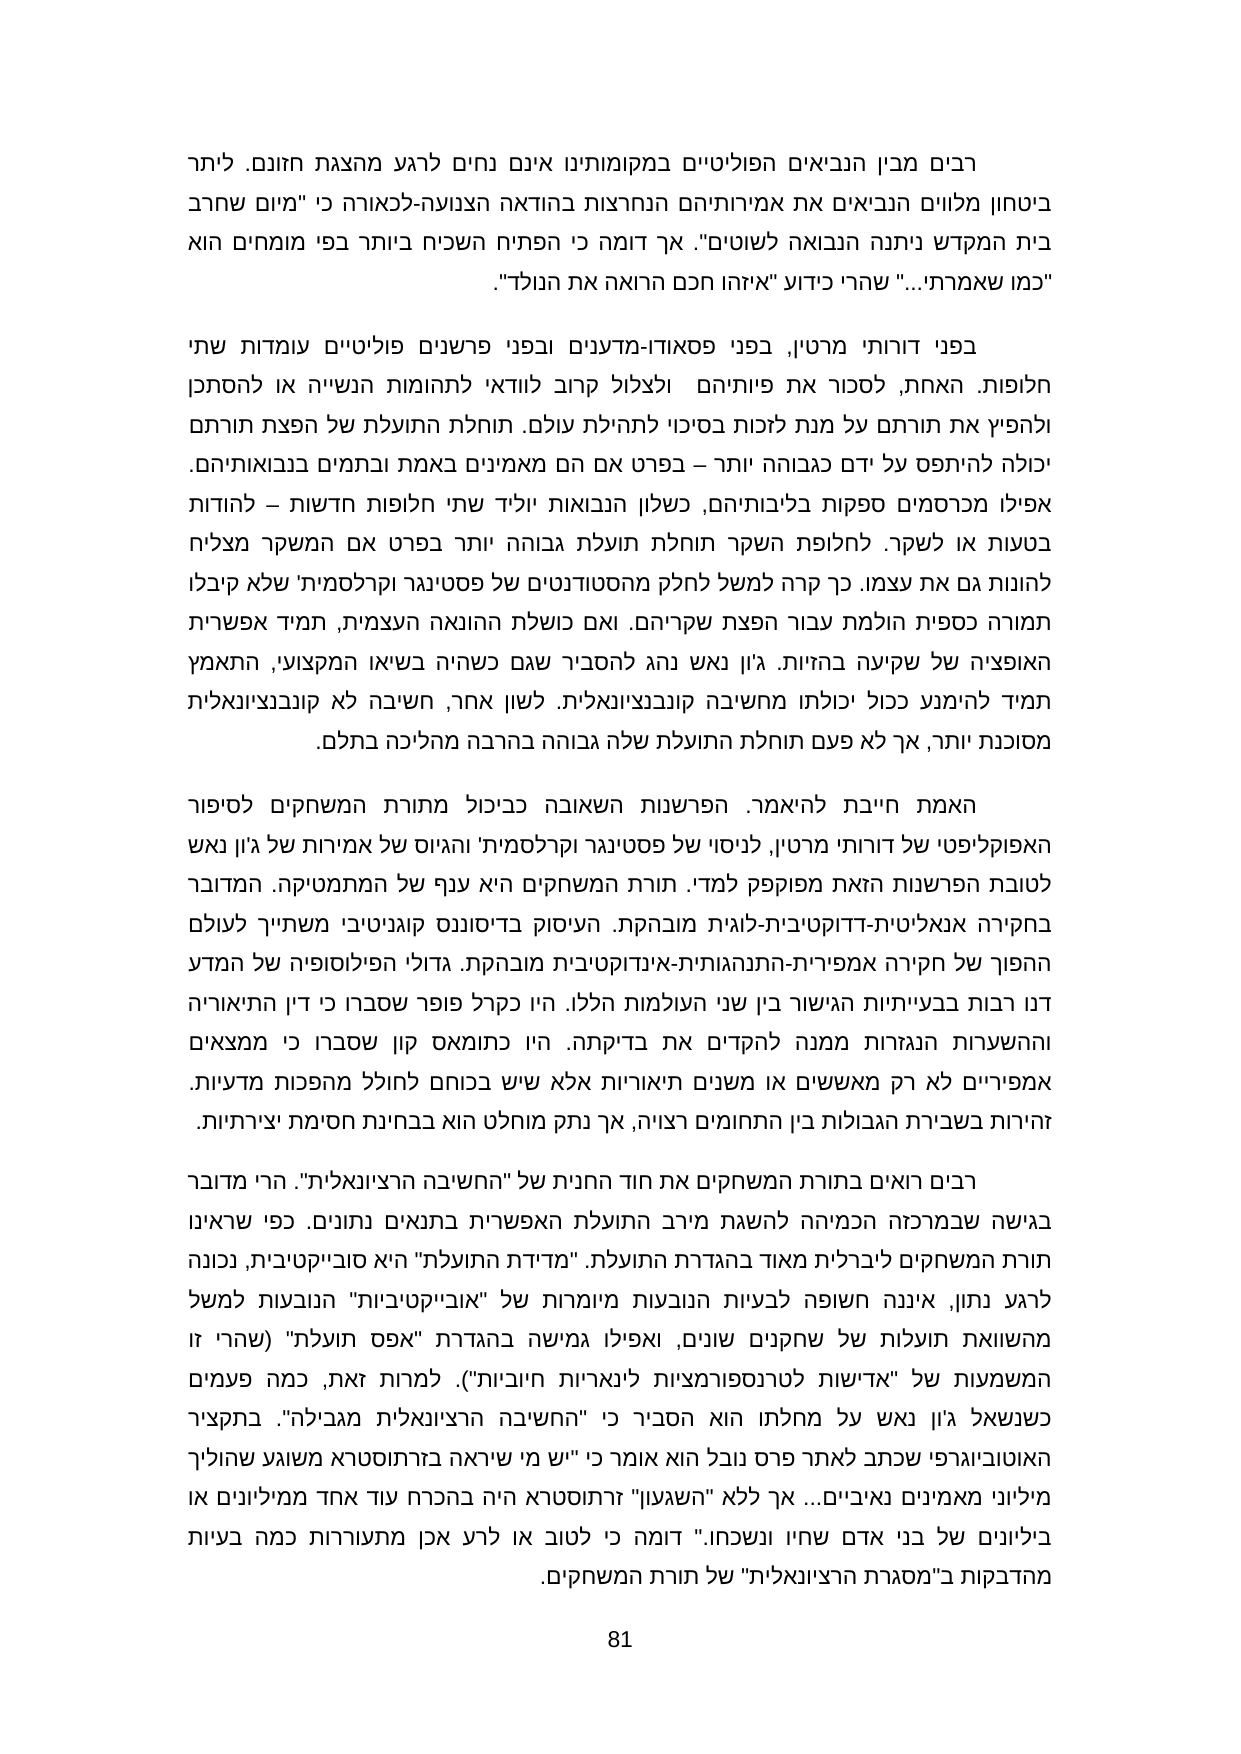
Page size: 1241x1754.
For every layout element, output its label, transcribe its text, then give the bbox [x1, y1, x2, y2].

text בפני דורותי מרטין, בפני פסאודו-מדענים ובפני פרשנים פוליטיים עומדות שתי חלופות. האחת, לסכור את פיותיהם ולצלול קרוב לוודאי לתהומות הנשייה או להסתכן ולהפיץ את תורתם על מנת לזכות בסיכוי לתהילת עולם. תוחלת התועלת של הפצת תורתם יכולה להיתפס על ידם כגבוהה יותר – בפרט אם הם מאמינים באמת ובתמים בנבואותיהם. אפילו מכרסמים ספקות בליבותיהם, כשלון הנבואות יוליד שתי חלופות חדשות – להודות בטעות או לשקר. לחלופת השקר תוחלת תועלת גבוהה יותר בפרט אם המשקר מצליח להונות גם את עצמו. כך קרה למשל לחלק מהסטודנטים של פסטינגר וקרלסמית' שלא קיבלו תמורה כספית הולמת עבור הפצת שקריהם. ואם כושלת ההונאה העצמית, תמיד אפשרית האופציה של שקיעה בהזיות. ג'ון נאש נהג להסביר שגם כשהיה בשיאו המקצועי, התאמץ תמיד להימנע ככול יכולתו מחשיבה קונבנציונאלית. לשון אחר, חשיבה לא קונבנציונאלית מסוכנת יותר, אך לא פעם תוחלת התועלת שלה גבוהה בהרבה מהליכה בתלם. [187, 333, 1053, 754]
text האמת חייבת להיאמר. הפרשנות השאובה כביכול מתורת המשחקים לסיפור האפוקליפטי של דורותי מרטין, לניסוי של פסטינגר וקרלסמית' והגיוס של אמירות של ג'ון נאש לטובת הפרשנות הזאת מפוקפק למדי. תורת המשחקים היא ענף של המתמטיקה. המדובר בחקירה אנאליטית-דדוקטיבית-לוגית מובהקת. העיסוק בדיסוננס קוגניטיבי משתייך לעולם ההפוך של חקירה אמפירית-התנהגותית-אינדוקטיבית מובהקת. גדולי הפילוסופיה של המדע דנו רבות בבעייתיות הגישור בין שני העולמות הללו. היו כקרל פופר שסברו כי דין התיאוריה וההשערות הנגזרות ממנה להקדים את בדיקתה. היו כתומאס קון שסברו כי ממצאים אמפיריים לא רק מאששים או משנים תיאוריות אלא שיש בכוחם לחולל מהפכות מדעיות. זהירות בשבירת הגבולות בין התחומים רצויה, אך נתק מוחלט הוא בבחינת חסימת יצירתיות. [187, 792, 1053, 1134]
text רבים רואים בתורת המשחקים את חוד החנית של "החשיבה הרציונאלית". הרי מדובר בגישה שבמרכזה הכמיהה להשגת מירב התועלת האפשרית בתנאים נתונים. כפי שראינו תורת המשחקים ליברלית מאוד בהגדרת התועלת. "מדידת התועלת" היא סובייקטיבית, נכונה לרגע נתון, איננה חשופה לבעיות הנובעות מיומרות של "אובייקטיביות" הנובעות למשל מהשוואת תועלות של שחקנים שונים, ואפילו גמישה בהגדרת "אפס תועלת" (שהרי זו המשמעות של "אדישות לטרנספורמציות לינאריות חיוביות"). למרות זאת, כמה פעמים כשנשאל ג'ון נאש על מחלתו הוא הסביר כי "החשיבה הרציונאלית מגבילה". בתקציר האוטוביוגרפי שכתב לאתר פרס נובל הוא אומר כי "יש מי שיראה בזרתוסטרא משוגע שהוליך מיליוני מאמינים נאיביים... אך ללא "השגעון" זרתוסטרא היה בהכרח עוד אחד ממיליונים או ביליונים של בני אדם שחיו ונשכחו." דומה כי לטוב או לרע אכן מתעוררות כמה בעיות מהדבקות ב"מסגרת הרציונאלית" של תורת המשחקים. [187, 1168, 1053, 1589]
text רבים מבין הנביאים הפוליטיים במקומותינו אינם נחים לרגע מהצגת חזונם. ליתר ביטחון מלווים הנביאים את אמירותיהם הנחרצות בהודאה הצנועה-לכאורה כי "מיום שחרב בית המקדש ניתנה הנבואה לשוטים". אך דומה כי הפתיח השכיח ביותר בפי מומחים הוא "כמו שאמרתי..." שהרי כידוע "איזהו חכם הרואה את הנולד". [187, 150, 1053, 295]
